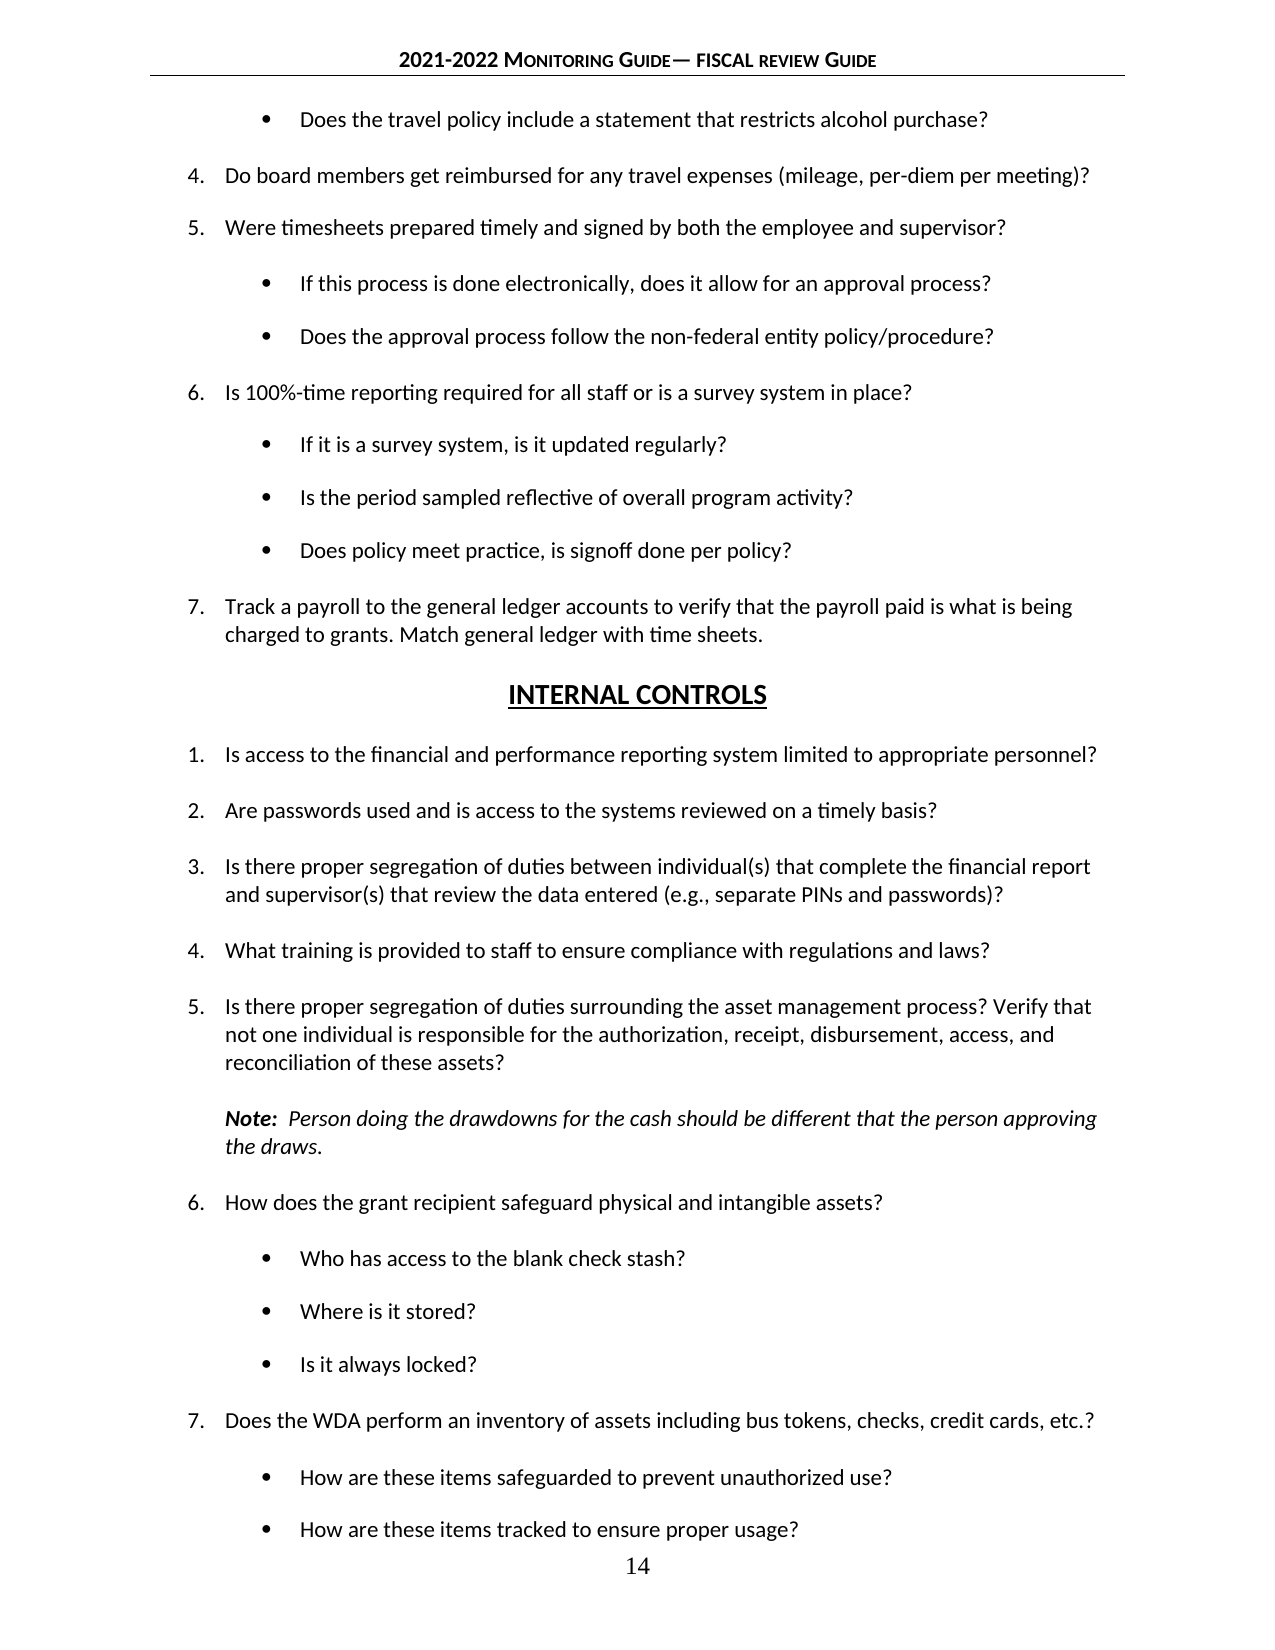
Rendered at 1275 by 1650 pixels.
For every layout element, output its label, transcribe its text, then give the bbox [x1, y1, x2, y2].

list Does the travel policy include a statement that restricts alcohol purchase? [262, 105, 1125, 133]
list Does policy meet practice, is signoff done per policy? [262, 536, 1125, 564]
subtitle INTERNAL CONTROLS [150, 676, 1125, 712]
list Is access to the financial and performance reporting system limited to appropriate personnel? [187, 740, 1125, 768]
list Is there proper segregation of duties surrounding the asset management process? Verify that not one individual is responsible for the authorization, receipt, disbursement, access, and reconciliation of these assets? [187, 992, 1125, 1076]
list Note: Person doing the drawdowns for the cash should be different that the person approving the draws. [225, 1104, 1125, 1160]
list Who has access to the blank check stash? [262, 1244, 1125, 1272]
list What training is provided to staff to ensure compliance with regulations and laws? [187, 936, 1125, 964]
list If it is a survey system, is it updated regularly? [262, 430, 1125, 458]
list Is 100%-time reporting required for all staff or is a survey system in place? [187, 378, 1125, 406]
list Is it always locked? [262, 1351, 1125, 1378]
list How are these items tracked to ensure proper usage? [262, 1516, 1125, 1544]
list Is the period sampled reflective of overall program activity? [262, 483, 1125, 511]
list Does the WDA perform an inventory of assets including bus tokens, checks, credit cards, etc.? [187, 1407, 1125, 1434]
list How are these items safeguarded to prevent unauthorized use? [262, 1463, 1125, 1491]
list If this process is done electronically, does it allow for an approval process? [262, 269, 1125, 297]
list How does the grant recipient safeguard physical and intangible assets? [187, 1188, 1125, 1216]
list Does the approval process follow the non-federal entity policy/procedure? [262, 322, 1125, 350]
list Are passwords used and is access to the systems reviewed on a timely basis? [187, 796, 1125, 824]
list Is there proper segregation of duties between individual(s) that complete the financial report and supervisor(s) that review the data entered (e.g., separate PINs and passwords)? [187, 852, 1125, 908]
list Were timesheets prepared timely and signed by both the employee and supervisor? [187, 213, 1125, 241]
list Do board members get reimbursed for any travel expenses (mileage, per-diem per meeting)? [187, 161, 1125, 189]
list Track a payroll to the general ledger accounts to verify that the payroll paid is what is being charged to grants. Match general ledger with time sheets. [187, 592, 1125, 648]
list Where is it stored? [262, 1297, 1125, 1326]
